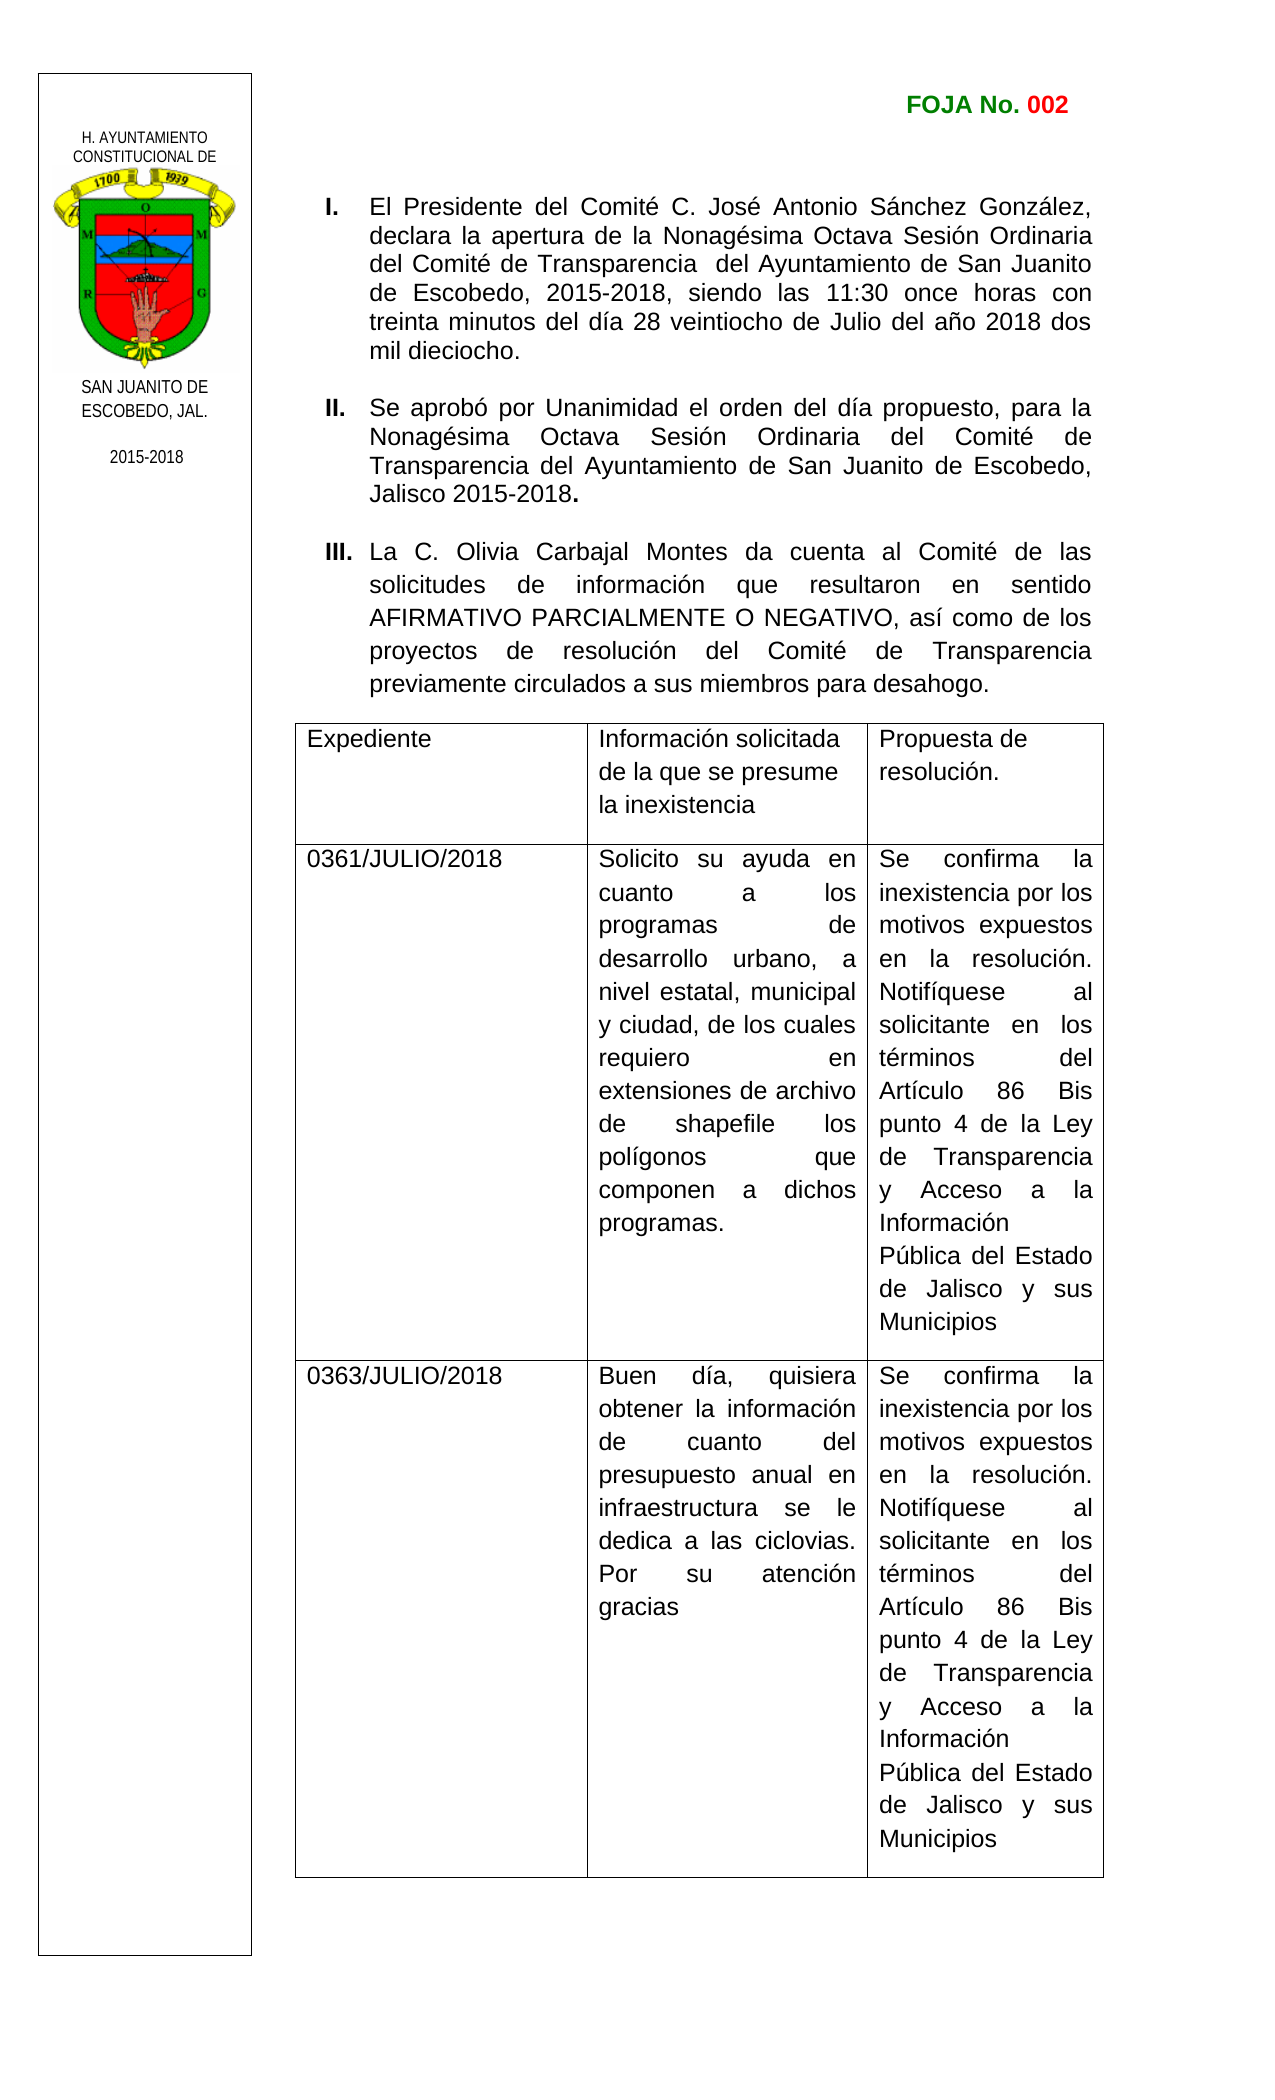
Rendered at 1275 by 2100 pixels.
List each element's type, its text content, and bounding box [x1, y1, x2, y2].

list La C. Olivia Carbajal Montes da cuenta al Comité de las solicitudes de información que resultaron en sentido AFIRMATIVO PARCIALMENTE O NEGATIVO, así como de los proyectos de resolución del Comité de Transparencia previamente circulados a sus miembros para desahogo. [325, 537, 1092, 698]
table_cell 0361/JULIO/2018 [296, 845, 587, 1360]
table_header Expediente [296, 724, 587, 843]
list El Presidente del Comité C. José Antonio Sánchez González, declara la apertura de la Nonagésima Octava Sesión Ordinaria del Comité de Transparencia del Ayuntamiento de San Juanito de Escobedo, 2015-2018, siendo las 11:30 once horas con treinta minutos del día 28 veintiocho de Julio del año 2018 dos mil dieciocho. [325, 192, 1092, 364]
list Se aprobó por Unanimidad el orden del día propuesto, para la Nonagésima Octava Sesión Ordinaria del Comité de Transparencia del Ayuntamiento de San Juanito de Escobedo, Jalisco 2015-2018. [325, 393, 1092, 508]
table_cell Solicito su ayuda en cuanto a los programas de desarrollo urbano, a nivel estatal, municipal y ciudad, de los cuales requiero en extensiones de archivo de shapefile los polígonos que componen a dichos programas. [588, 845, 867, 1360]
table_cell Se confirma la inexistencia por los motivos expuestos en la resolución. Notifíquese al solicitante en los términos del Artículo 86 Bis punto 4 de la Ley de Transparencia y Acceso a la Información Pública del Estado de Jalisco y sus Municipios [868, 845, 1103, 1360]
table_cell Se confirma la inexistencia por los motivos expuestos en la resolución. Notifíquese al solicitante en los términos del Artículo 86 Bis punto 4 de la Ley de Transparencia y Acceso a la Información Pública del Estado de Jalisco y sus Municipios [868, 1361, 1103, 1877]
table_header Propuesta de resolución. [868, 724, 1103, 843]
table_header Información solicitada de la que se presume la inexistencia [588, 724, 867, 843]
table_cell 0363/JULIO/2018 [296, 1361, 587, 1877]
table_cell Buen día, quisiera obtener la información de cuanto del presupuesto anual en infraestructura se le dedica a las ciclovias. Por su atención gracias [588, 1361, 867, 1877]
